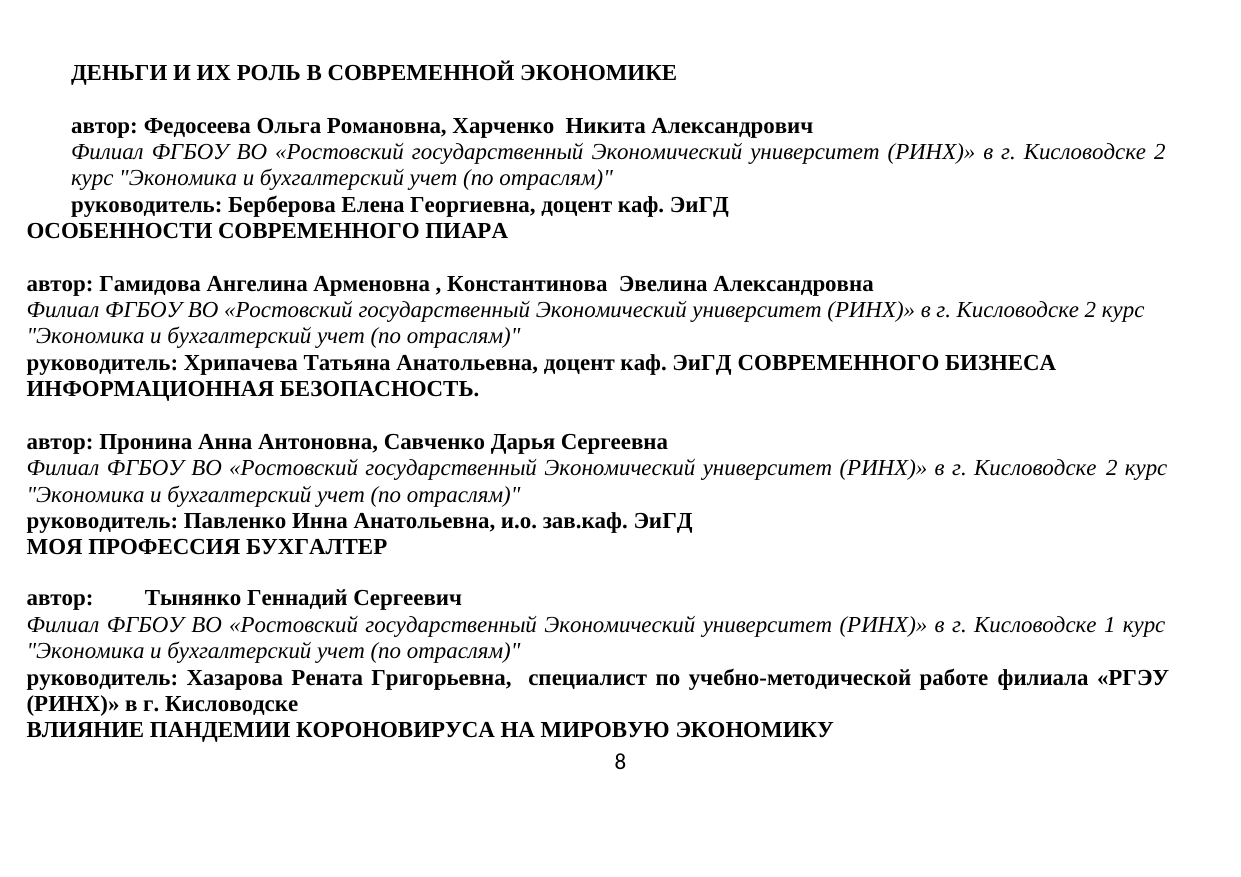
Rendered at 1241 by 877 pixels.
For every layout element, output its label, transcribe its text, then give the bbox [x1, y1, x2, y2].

text Филиал ФГБОУ ВО «Ростовский государственный Экономический университет (РИНХ)» в г. Кисловодске 2 курс "Экономика и бухгалтерский учет (по отраслям)" [26, 296, 1169, 349]
text руководитель: Павленко Инна Анатольевна, и.о. зав.каф. ЭиГД [26, 507, 1169, 533]
text ВЛИЯНИЕ ПАНДЕМИИ КОРОНОВИРУСА НА МИРОВУЮ ЭКОНОМИКУ [26, 716, 1169, 743]
text руководитель: Хрипачева Татьяна Анатольевна, доцент каф. ЭиГД СОВРЕМЕННОГО БИЗНЕСА ИНФОРМАЦИОННАЯ БЕЗОПАСНОСТЬ. [26, 349, 1169, 402]
text руководитель: Хазарова Рената Григорьевна, специалист по учебно-методической работе филиала «РГЭУ (РИНХ)» в г. Кисловодске [26, 663, 1169, 716]
text автор: Пронина Анна Антоновна, Савченко Дарья Сергеевна [26, 428, 1169, 454]
text автор: Гамидова Ангелина Арменовна , Константинова Эвелина Александровна [26, 270, 1169, 296]
text Филиал ФГБОУ ВО «Ростовский государственный Экономический университет (РИНХ)» в г. Кисловодске 2 курс "Экономика и бухгалтерский учет (по отраслям)" [26, 454, 1169, 507]
text автор: Федосеева Ольга Романовна, Харченко Никита Александрович [71, 112, 1169, 138]
text автор: Тынянко Геннадий Сергеевич [26, 584, 1169, 611]
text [71, 138, 1169, 191]
text МОЯ ПРОФЕССИЯ БУХГАЛТЕР [26, 533, 1169, 560]
text руководитель: Берберова Елена Георгиевна, доцент каф. ЭиГД [71, 191, 1169, 217]
text ДЕНЬГИ И ИХ РОЛЬ В СОВРЕМЕННОЙ ЭКОНОМИКЕ [71, 59, 1169, 85]
text Филиал ФГБОУ ВО «Ростовский государственный Экономический университет (РИНХ)» в г. Кисловодске 1 курс "Экономика и бухгалтерский учет (по отраслям)" [26, 611, 1169, 663]
text ОСОБЕННОСТИ СОВРЕМЕННОГО ПИАРА [26, 217, 1169, 243]
